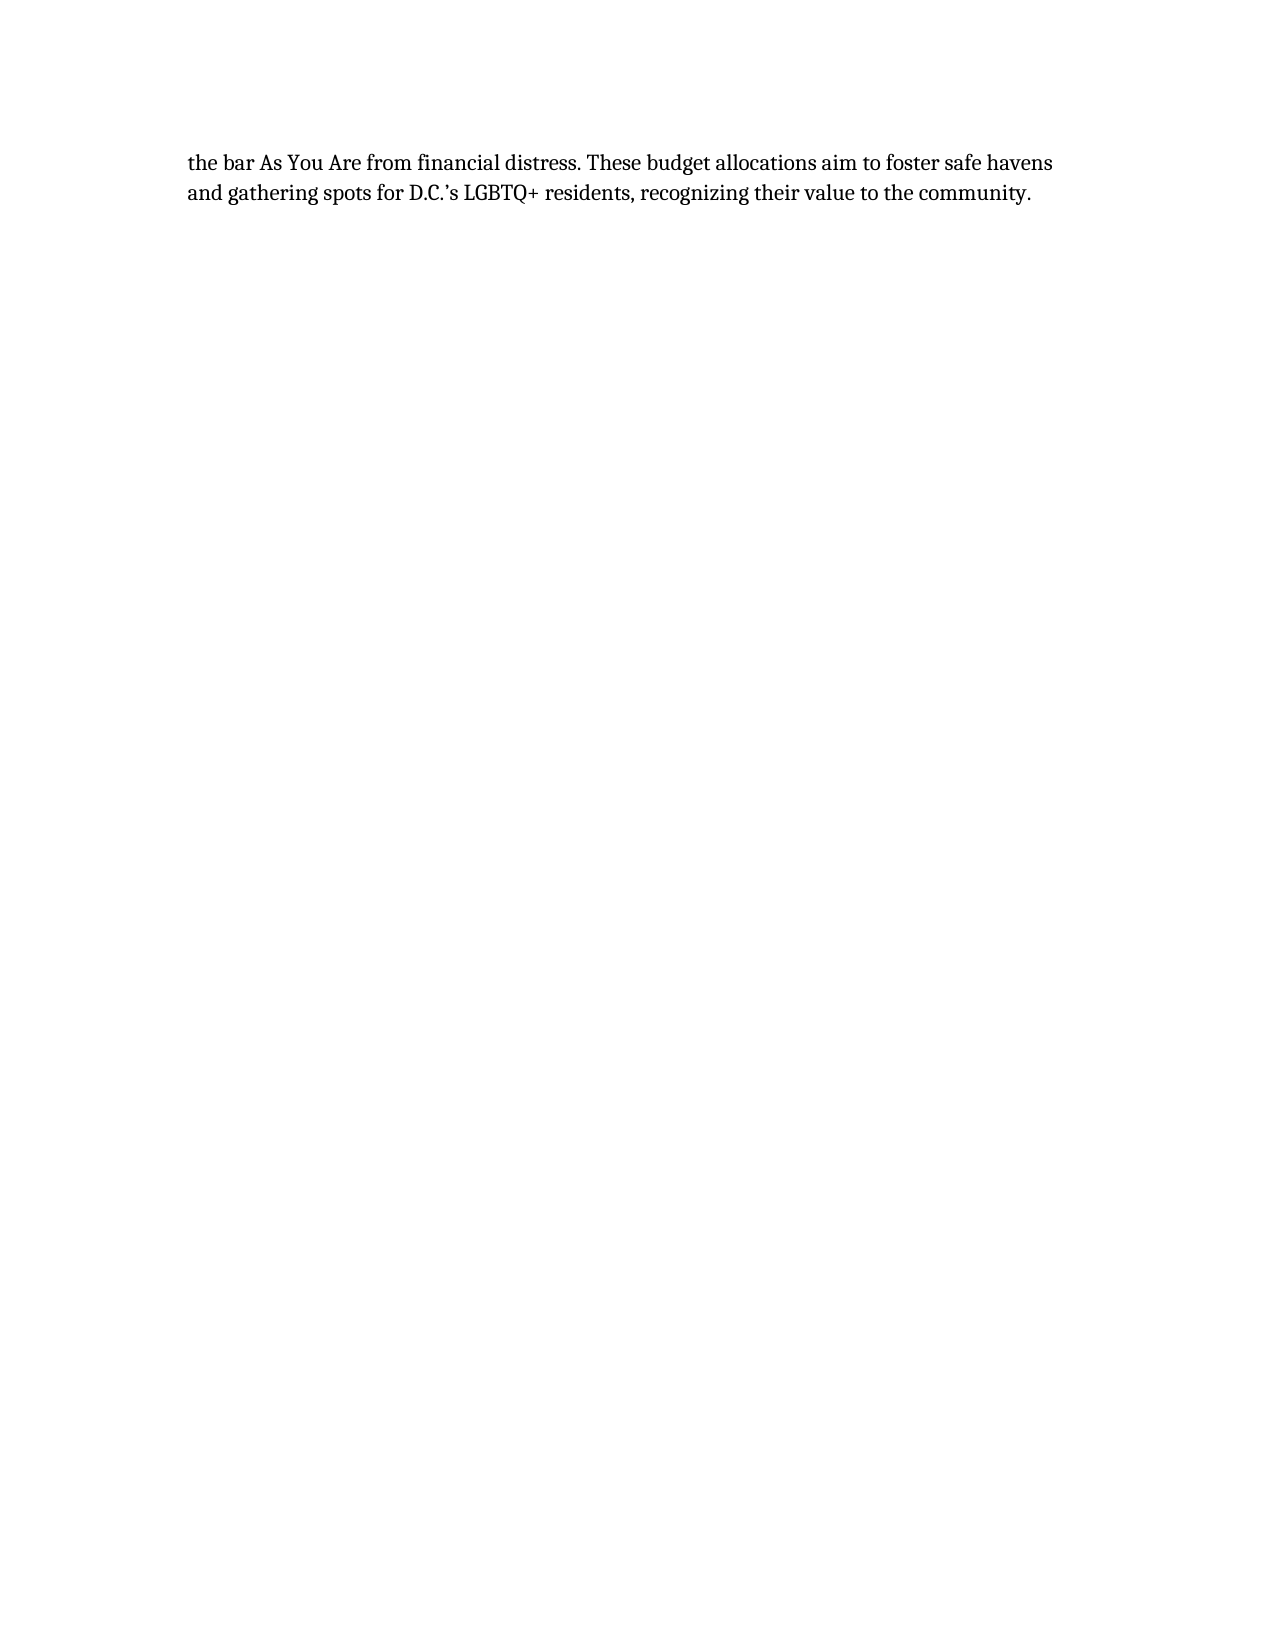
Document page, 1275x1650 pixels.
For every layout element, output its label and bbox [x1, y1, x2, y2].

text [187, 150, 1087, 207]
